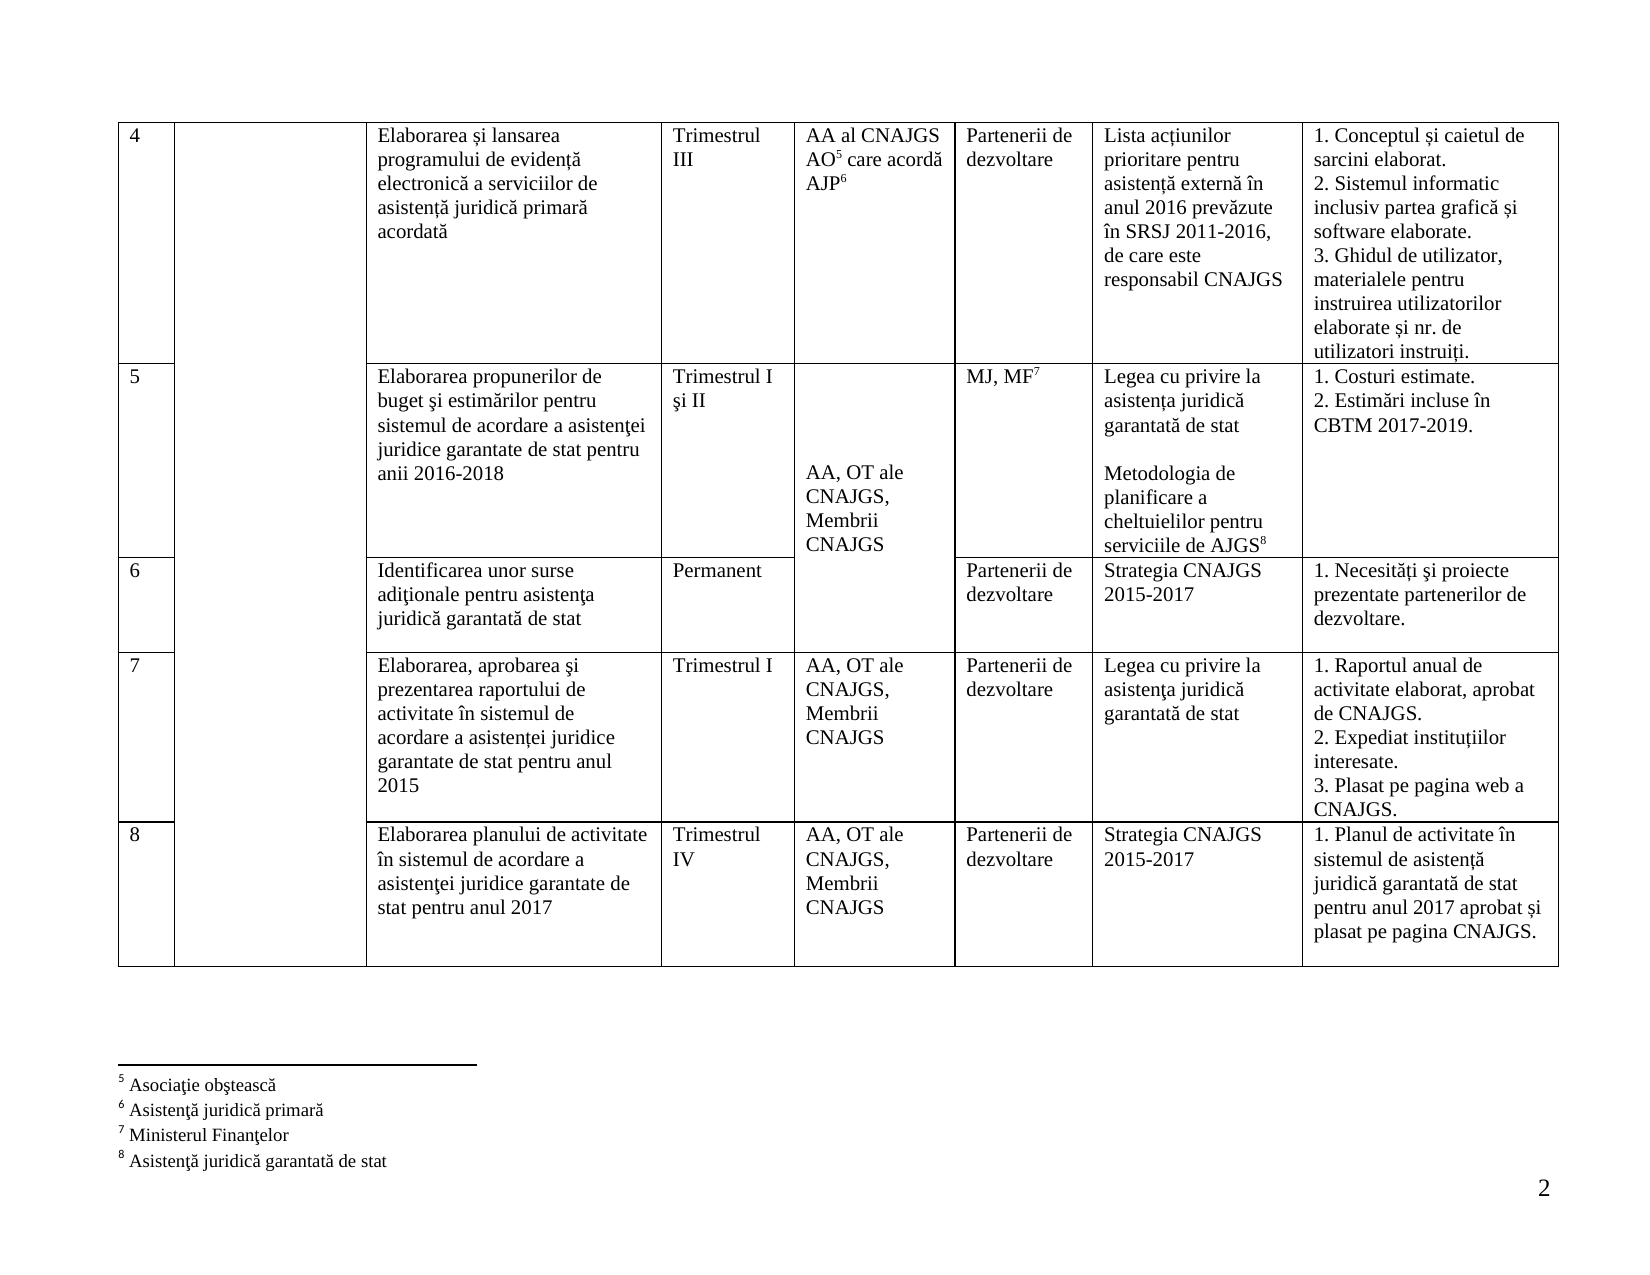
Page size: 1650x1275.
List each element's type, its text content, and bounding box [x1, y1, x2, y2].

table_cell AA al CNAJGS AO care acordă AJP [795, 123, 954, 363]
table_cell Partenerii de dezvoltare [956, 558, 1092, 652]
table_cell 4 [119, 123, 174, 363]
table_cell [1093, 823, 1302, 966]
table_cell Trimestrul I [662, 653, 794, 821]
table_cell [956, 123, 1092, 363]
table_cell Legea cu privire la asistenţa juridică garantată de stat [1093, 653, 1302, 821]
table_cell Elaborarea, aprobarea şi prezentarea raportului de activitate în sistemul de acordare a asistenței juridice garantate de stat pentru anul 2015 [367, 653, 661, 821]
table_cell 7 [119, 653, 174, 821]
table_cell Trimestrul III [662, 123, 794, 363]
table_cell Trimestrul IV [662, 823, 794, 966]
table_cell 1. Planul de activitate în sistemul de asistență juridică garantată de stat pentru anul 2017 aprobat și plasat pe pagina CNAJGS. [1303, 823, 1558, 966]
table_cell 1. Conceptul și caietul de sarcini elaborat. 2. Sistemul informatic inclusiv partea grafică și software elaborate. 3. Ghidul de utilizator, materialele pentru instruirea utilizatorilor elaborate și nr. de utilizatori instruiți. [1303, 123, 1558, 363]
table_cell Permanent [662, 558, 794, 652]
table_cell 1. Costuri estimate. 2. Estimări incluse în CBTM 2017-2019. [1303, 364, 1558, 557]
table_cell Elaborarea planului de activitate în sistemul de acordare a asistenţei juridice garantate de stat pentru anul 2017 [367, 823, 661, 966]
table_cell Trimestrul I şi II [662, 364, 794, 557]
table_cell Lista acțiunilor prioritare pentru asistență externă în anul 2016 prevăzute în SRSJ 2011-2016, de care este responsabil CNAJGS [1093, 123, 1302, 363]
table_cell 6 [119, 558, 174, 652]
table_cell 8 [119, 823, 174, 966]
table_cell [795, 823, 954, 966]
table_cell 1. Necesități şi proiecte prezentate partenerilor de dezvoltare. [1303, 558, 1558, 652]
table_cell Identificarea unor surse adiţionale pentru asistenţa juridică garantată de stat [367, 558, 661, 652]
table_cell 1. Raportul anual de activitate elaborat, aprobat de CNAJGS. 2. Expediat instituțiilor interesate. 3. Plasat pe pagina web a CNAJGS. [1303, 653, 1558, 821]
table_cell AA, OT ale CNAJGS, Membrii CNAJGS [795, 653, 954, 821]
table_cell Elaborarea și lansarea programului de evidență electronică a serviciilor de asistență juridică primară acordată [367, 123, 661, 363]
table_cell AA, OT ale CNAJGS, Membrii CNAJGS [795, 364, 954, 652]
table_cell 5 [119, 364, 174, 557]
table_cell Legea cu privire la asistența juridică garantată de stat Metodologia de planificare a cheltuielilor pentru serviciile de AJGS [1093, 364, 1302, 557]
table_cell MJ, MF [956, 364, 1092, 557]
table_cell Partenerii de dezvoltare [956, 653, 1092, 821]
table_cell Elaborarea propunerilor de buget şi estimărilor pentru sistemul de acordare a asistenţei juridice garantate de stat pentru anii 2016-2018 [367, 364, 661, 557]
table_cell Strategia CNAJGS 2015-2017 [1093, 558, 1302, 652]
table_cell Partenerii de dezvoltare [956, 823, 1092, 966]
